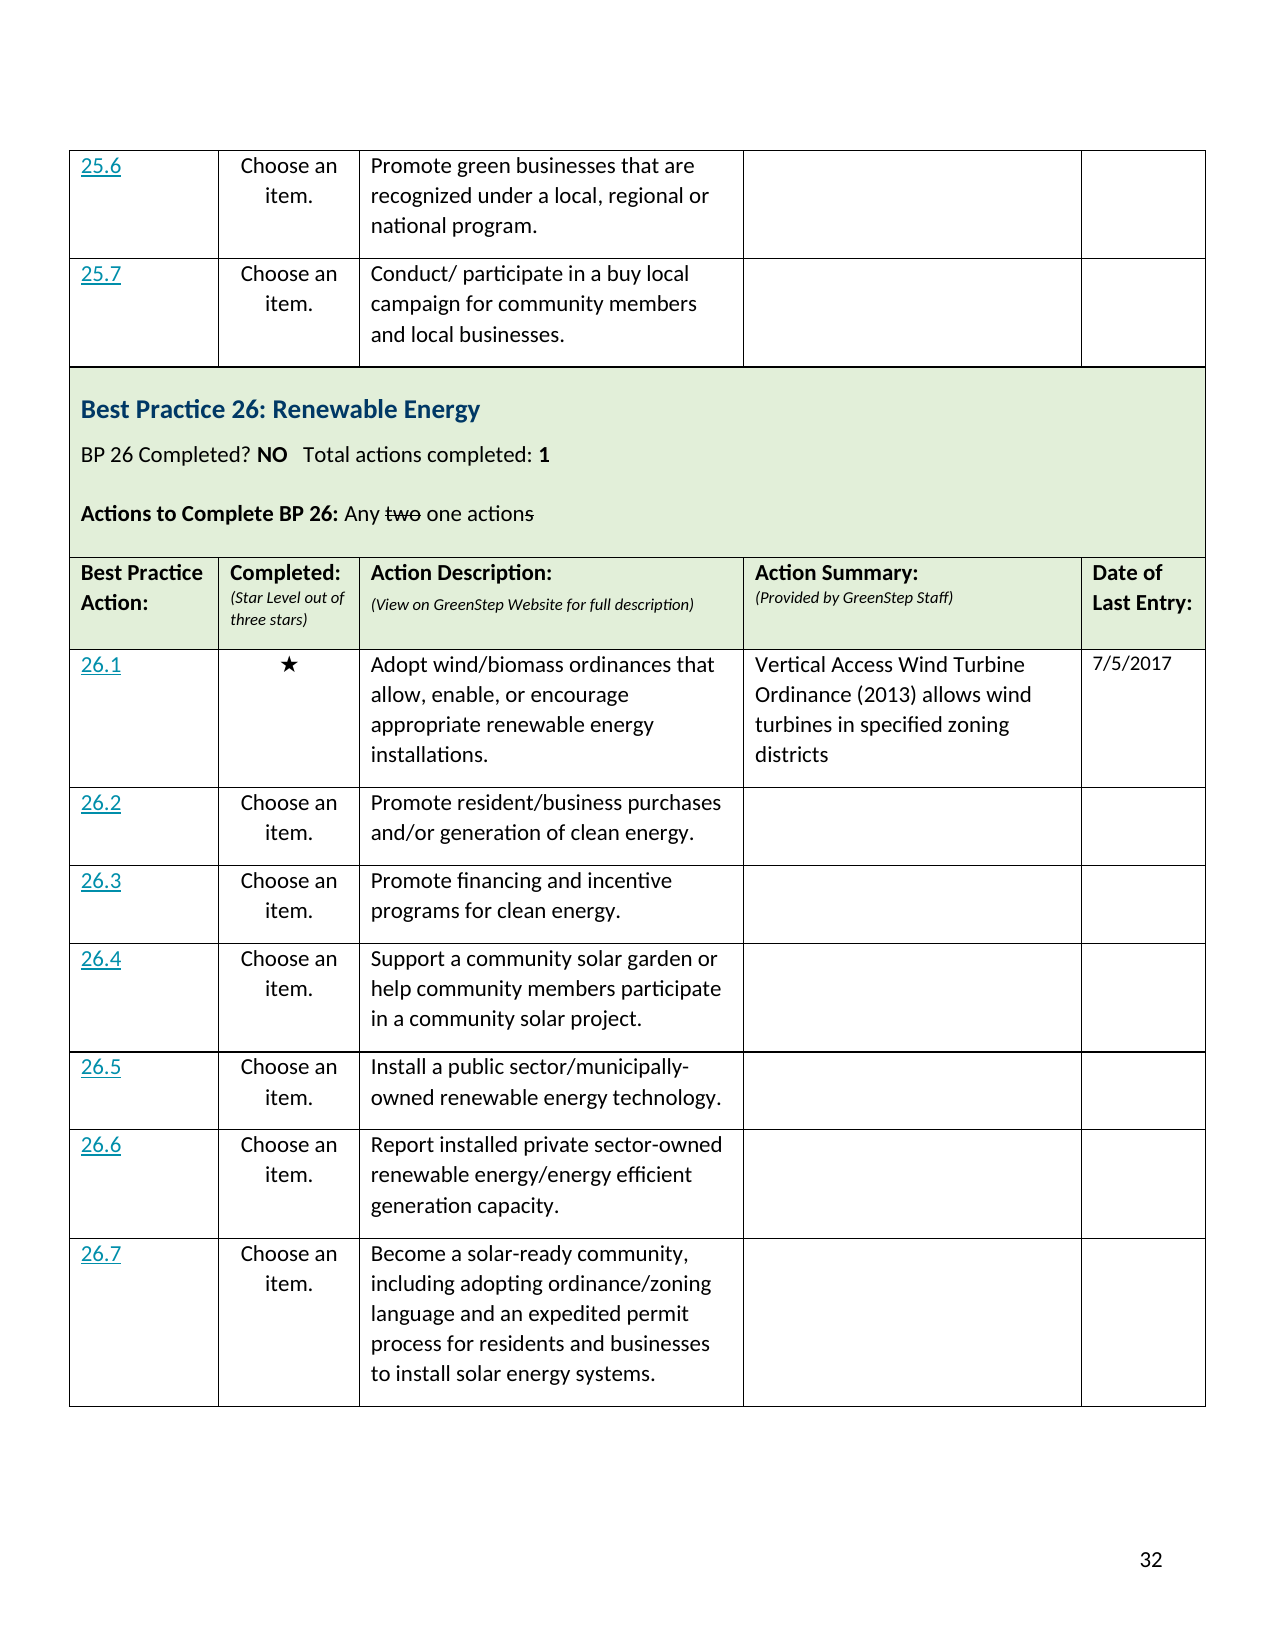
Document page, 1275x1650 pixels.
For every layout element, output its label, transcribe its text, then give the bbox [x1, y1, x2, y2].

table_cell 26.4 [70, 944, 218, 1051]
table_cell Conduct/ participate in a buy local campaign for community members and local businesses. [360, 259, 743, 366]
table_cell Action Summary: (Provided by GreenStep Staff) [744, 558, 1081, 649]
table_cell [744, 788, 1081, 865]
table_cell [1082, 1053, 1205, 1129]
table_cell [744, 259, 1081, 366]
table_cell 26.7 [70, 1239, 218, 1406]
table_cell Promote financing and incentive programs for clean energy. [360, 866, 743, 943]
table_cell Install a public sector/municipally-owned renewable energy technology. [360, 1053, 743, 1129]
table_cell Date of Last Entry: [1082, 558, 1205, 649]
table_cell [219, 1053, 359, 1129]
table_cell Best Practice 26: Renewable Energy BP 26 Completed? Total actions completed: Actions to Complete BP 26: Any two one actions [70, 368, 1205, 557]
table_cell [1082, 866, 1205, 943]
table_cell 26.6 [70, 1130, 218, 1238]
table_cell [1082, 1130, 1205, 1238]
table_cell 26.5 [70, 1053, 218, 1129]
table_cell 7/5/2017 [1082, 650, 1205, 787]
table_cell [219, 1130, 359, 1238]
table_cell Best Practice Action: [70, 558, 218, 649]
table_cell Adopt wind/biomass ordinances that allow, enable, or encourage appropriate renewable energy installations. [360, 650, 743, 787]
table_cell Action Description: (View on GreenStep Website for full description) [360, 558, 743, 649]
table_cell [219, 944, 359, 1051]
table_cell [219, 650, 359, 787]
table_cell Completed: (Star Level out of three stars) [219, 558, 359, 649]
table_cell [1082, 1239, 1205, 1406]
table_cell 25.6 [70, 151, 218, 258]
table_cell [1082, 944, 1205, 1051]
table_cell [1082, 259, 1205, 366]
table_cell [744, 1239, 1081, 1406]
table_cell 26.3 [70, 866, 218, 943]
table_cell Vertical Access Wind Turbine Ordinance (2013) allows wind turbines in specified zoning districts [744, 650, 1081, 787]
table_cell [219, 151, 359, 258]
table_cell [744, 1053, 1081, 1129]
table_cell [744, 1130, 1081, 1238]
table_cell [219, 259, 359, 366]
table_cell [744, 944, 1081, 1051]
table_cell Promote green businesses that are recognized under a local, regional or national program. [360, 151, 743, 258]
table_cell Report installed private sector-owned renewable energy/energy efficient generation capacity. [360, 1130, 743, 1238]
table_cell [1082, 788, 1205, 865]
table_cell [1082, 151, 1205, 258]
table_cell 25.7 [70, 259, 218, 366]
table_cell [744, 866, 1081, 943]
table_cell [219, 788, 359, 865]
table_cell [744, 151, 1081, 258]
table_cell 26.2 [70, 788, 218, 865]
table_cell 26.1 [70, 650, 218, 787]
table_cell Support a community solar garden or help community members participate in a community solar project. [360, 944, 743, 1051]
table_cell Promote resident/business purchases and/or generation of clean energy. [360, 788, 743, 865]
table_cell [219, 1239, 359, 1406]
table_cell [219, 866, 359, 943]
table_cell Become a solar-ready community, including adopting ordinance/zoning language and an expedited permit process for residents and businesses to install solar energy systems. [360, 1239, 743, 1406]
